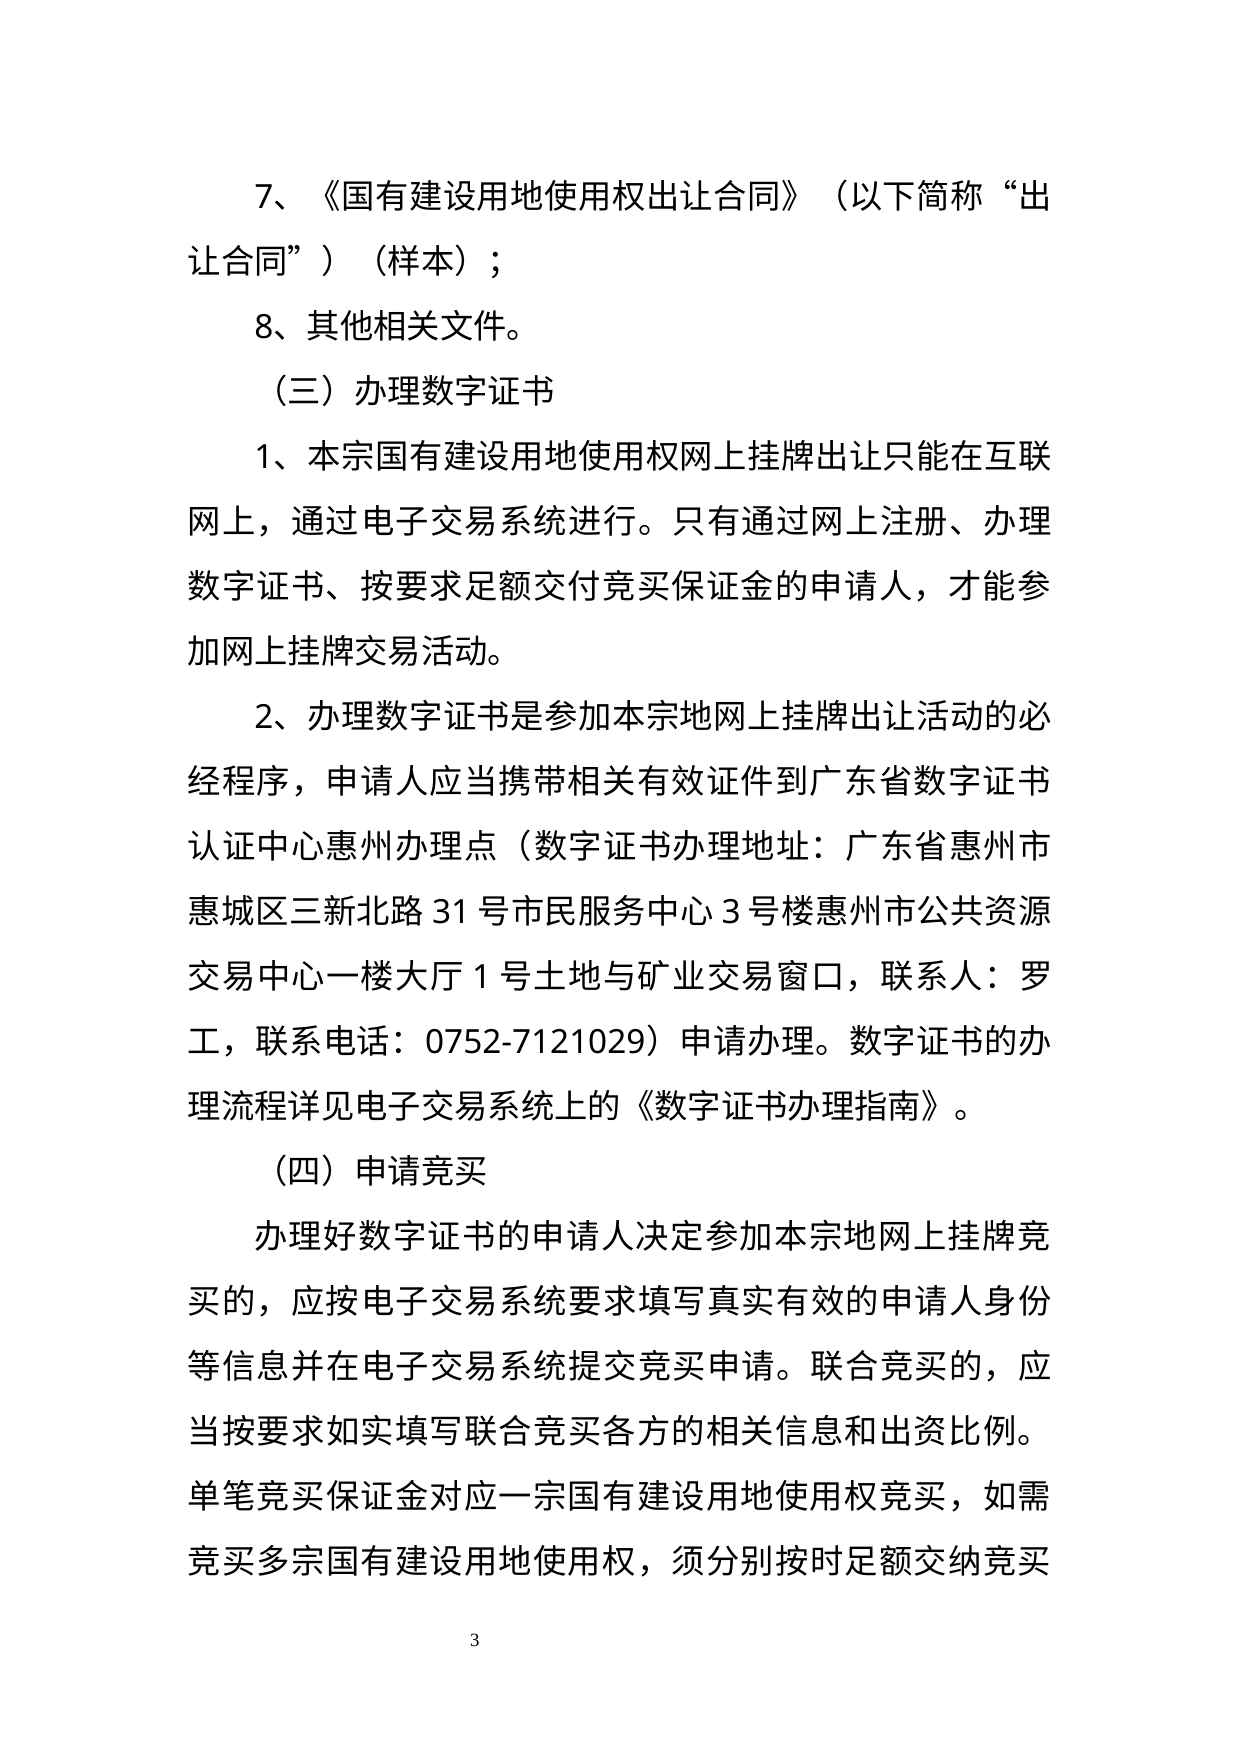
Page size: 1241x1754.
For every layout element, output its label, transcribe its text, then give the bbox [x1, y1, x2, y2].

text 7、《国有建设用地使用权出让合同》（以下简称“出让合同”）（样本）； [187, 162, 1053, 292]
text 1、本宗国有建设用地使用权网上挂牌出让只能在互联网上，通过电子交易系统进行。只有通过网上注册、办理数字证书、按要求足额交付竞买保证金的申请人，才能参加网上挂牌交易活动。 [187, 422, 1053, 682]
text （四）申请竞买 [187, 1137, 1053, 1202]
text 2、办理数字证书是参加本宗地网上挂牌出让活动的必经程序，申请人应当携带相关有效证件到广东省数字证书认证中心惠州办理点（数字证书办理地址：广东省惠州市惠城区三新北路31号市民服务中心3号楼惠州市公共资源交易中心一楼大厅1号土地与矿业交易窗口，联系人：罗工，联系电话：0752-7121029）申请办理。数字证书的办理流程详见电子交易系统上的《数字证书办理指南》。 [187, 682, 1053, 1137]
text 8、其他相关文件。 [187, 292, 1053, 357]
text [187, 1202, 1053, 1592]
text （三）办理数字证书 [187, 357, 1053, 422]
